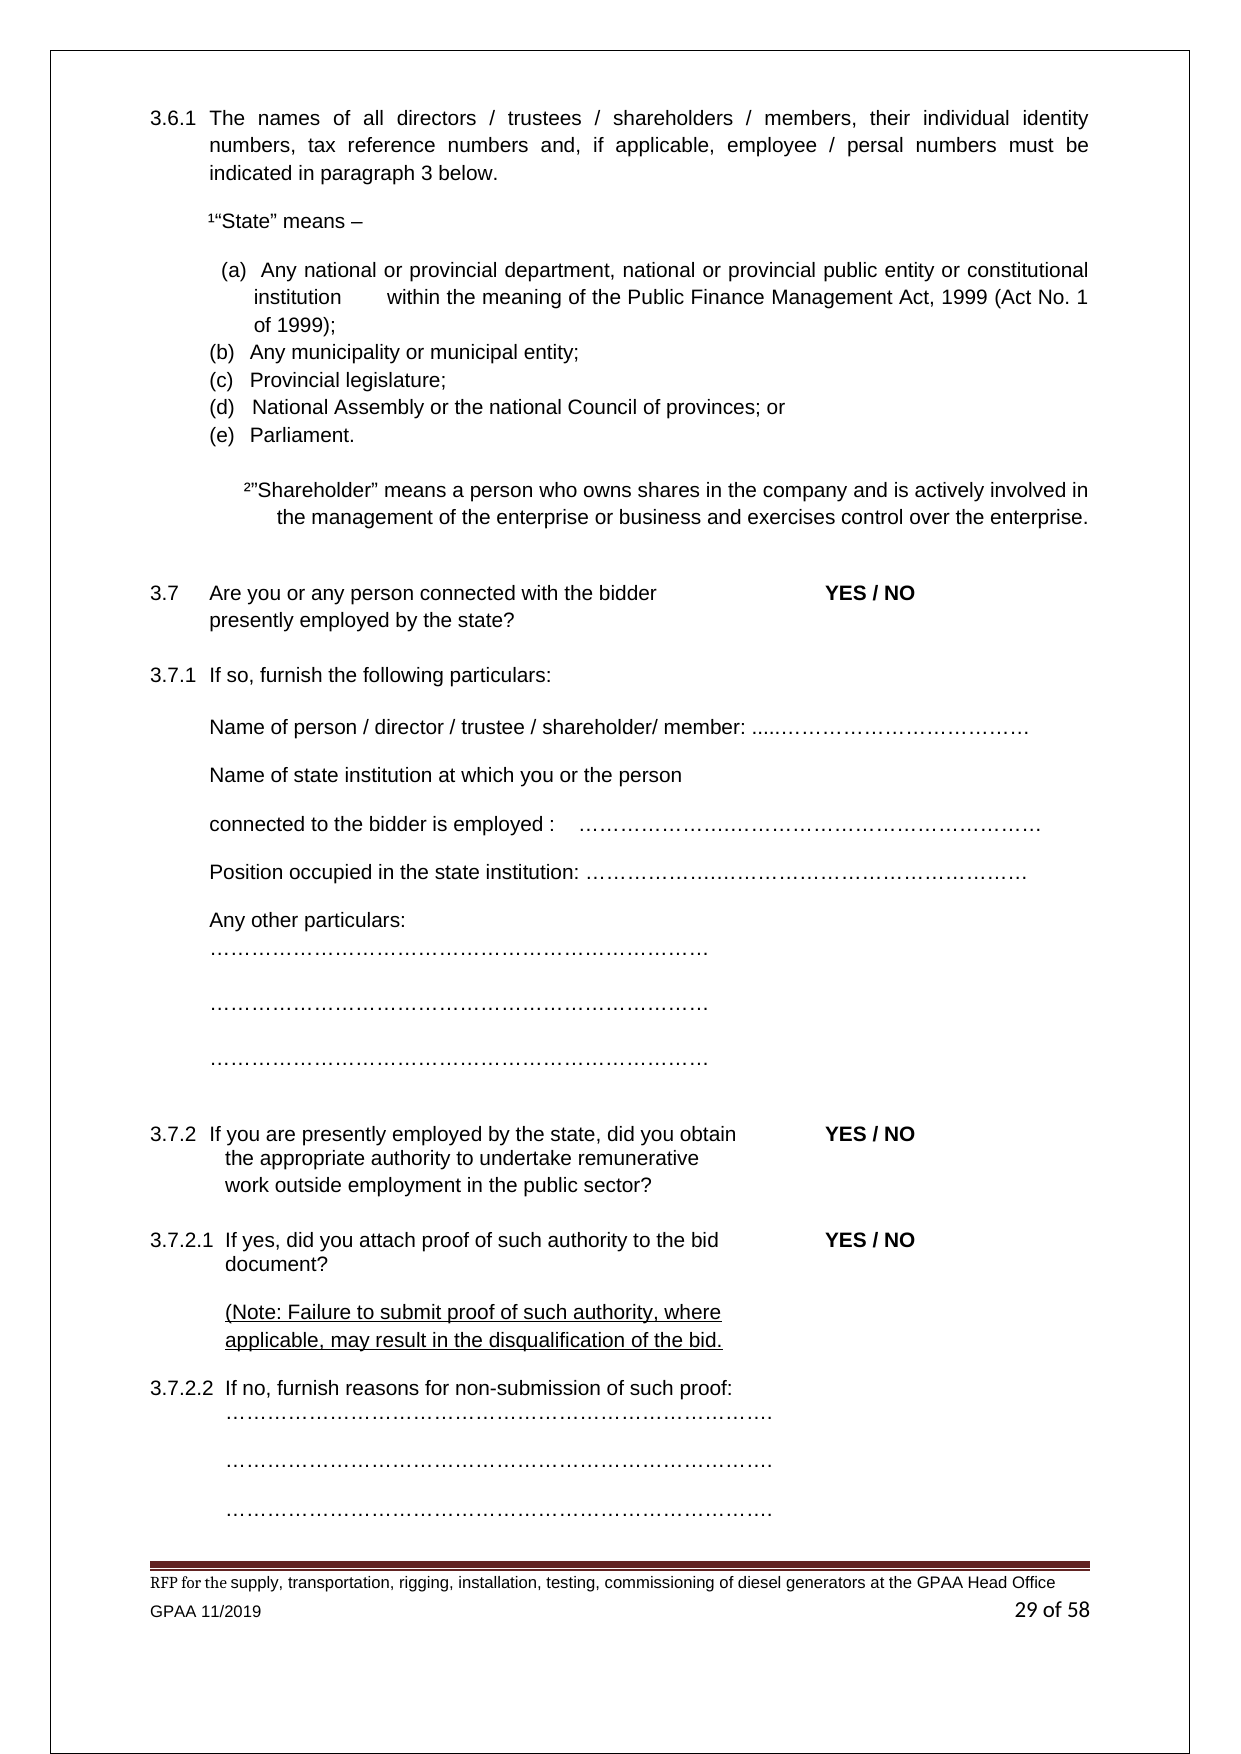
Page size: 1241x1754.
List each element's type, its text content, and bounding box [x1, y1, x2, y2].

text Any other particulars: [209, 908, 1090, 932]
text (e) Parliament. [150, 422, 1090, 446]
text (c) Provincial legislature; [150, 367, 1090, 391]
text the appropriate authority to undertake remunerative [225, 1145, 1090, 1169]
list If you are presently employed by the state, did you obtain YES / NO [150, 1121, 1090, 1145]
text presently employed by the state? [150, 608, 1090, 632]
text Name of state institution at which you or the person [209, 763, 1090, 787]
text 3.7 Are you or any person connected with the bidder YES / NO [150, 581, 1090, 605]
text connected to the bidder is employed : ………………….……………………………………… [209, 811, 1090, 835]
text (Note: Failure to submit proof of such authority, where [225, 1300, 1090, 1324]
text ……………………………………………………………… [209, 991, 1090, 1014]
text ……………………………………………………………………. [150, 1400, 1090, 1424]
text document? [225, 1252, 1090, 1276]
text 3.6.1 The names of all directors / trustees / shareholders / members, their individual identity numbers, tax reference numbers and, if applicable, employee / persal numbers must be indicated in paragraph 3 below. [150, 106, 1090, 185]
text applicable, may result in the disqualification of the bid. [225, 1328, 1090, 1352]
text ……………………………………………………………… [209, 1046, 1090, 1069]
text ¹“State” means – [150, 209, 1090, 233]
text (b) Any municipality or municipal entity; [150, 340, 1090, 364]
text ……………………………………………………………………. [225, 1448, 1090, 1472]
list If yes, did you attach proof of such authority to the bid YES / NO [150, 1228, 1090, 1252]
list If so, furnish the following particulars: [150, 663, 1090, 687]
text Name of person / director / trustee / shareholder/ member: .....……………………………… [209, 715, 1090, 739]
text Position occupied in the state institution: ……………….……………………………………… [209, 860, 1090, 884]
text (a) Any national or provincial department, national or provincial public entity or constitutional institution within the meaning of the Public Finance Management Act, 1999 (Act No. 1 of 1999); [150, 257, 1090, 336]
text ……………………………………………………………………. [225, 1497, 1090, 1521]
text ²”Shareholder” means a person who owns shares in the company and is actively involved in the management of the enterprise or business and exercises control over the enterprise. [150, 477, 1090, 556]
text ……………………………………………………………… [209, 936, 1090, 959]
text (d) National Assembly or the national Council of provinces; or [150, 395, 1090, 419]
list If no, furnish reasons for non-submission of such proof: [150, 1376, 1090, 1400]
text work outside employment in the public sector? [225, 1173, 1090, 1197]
